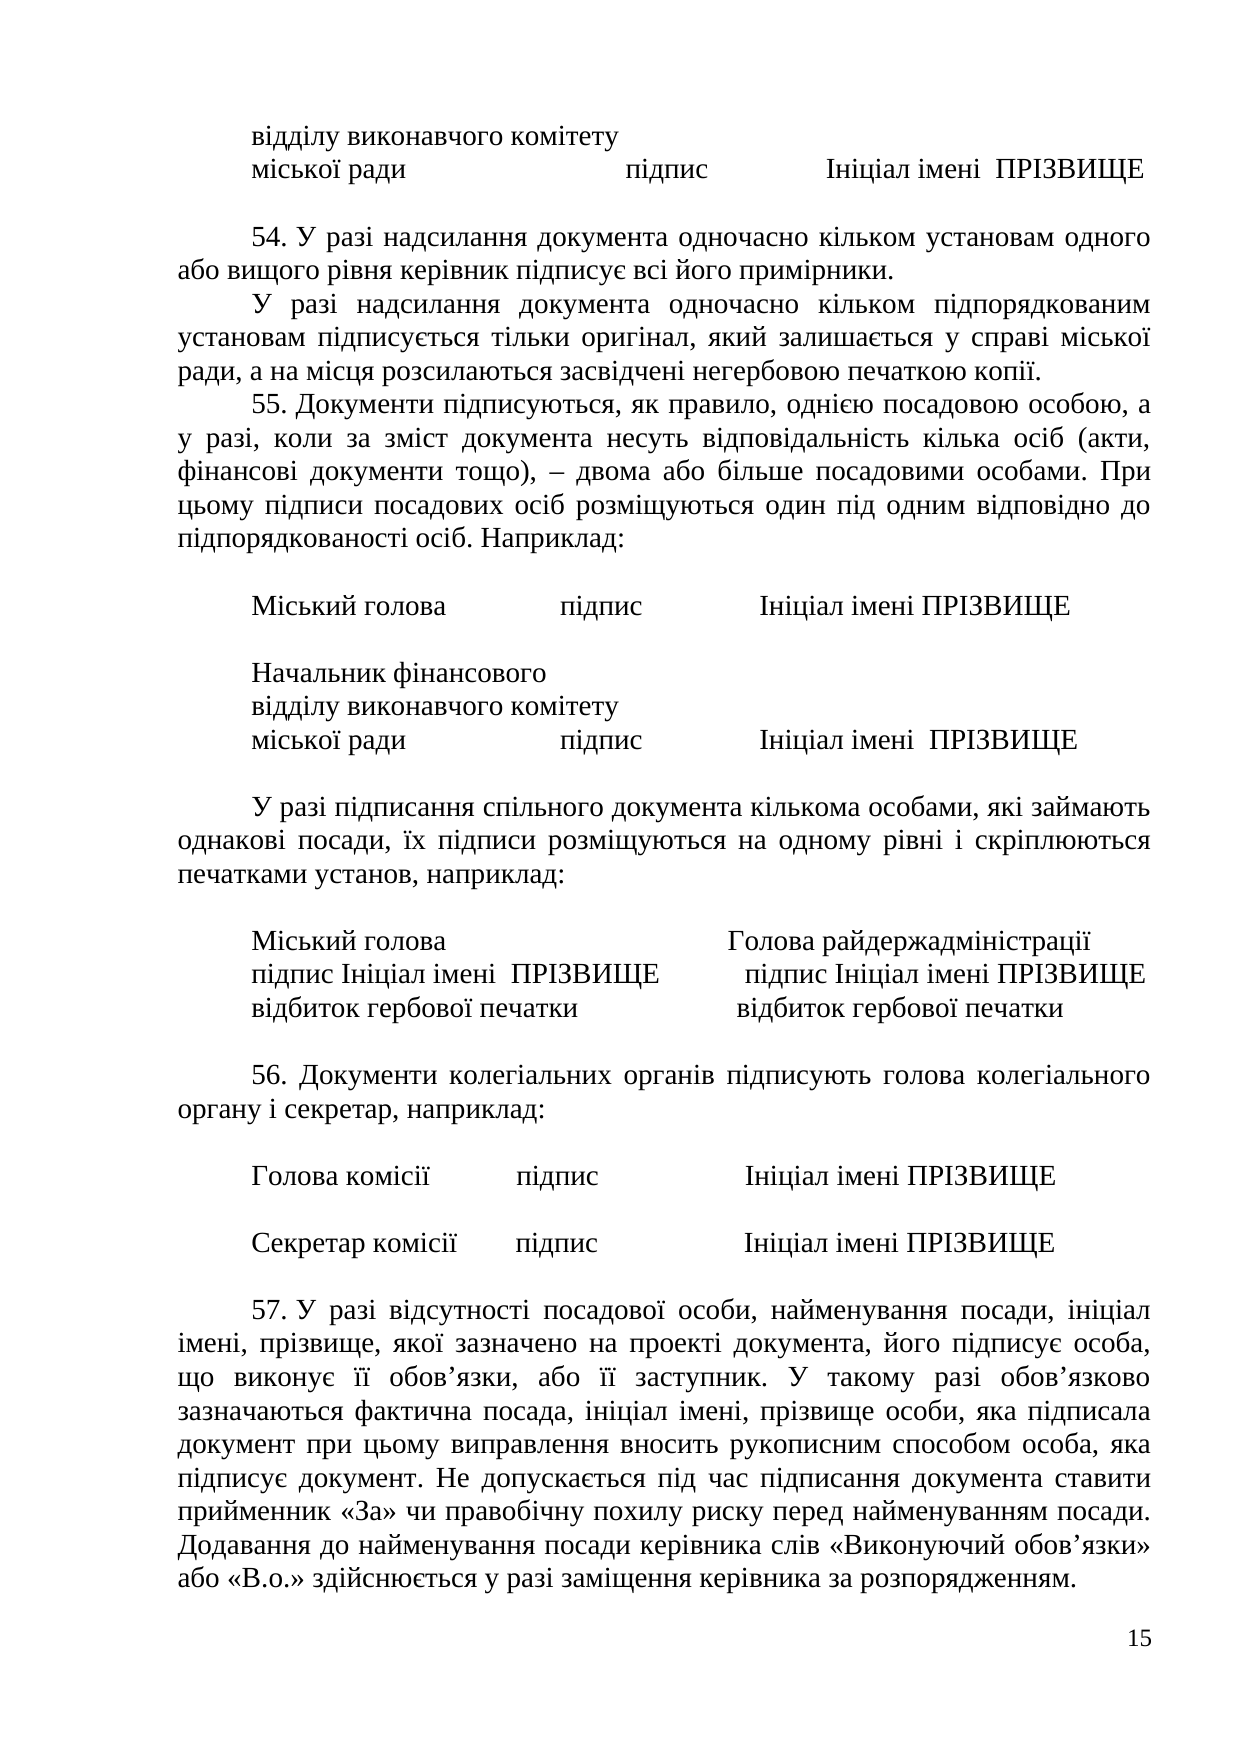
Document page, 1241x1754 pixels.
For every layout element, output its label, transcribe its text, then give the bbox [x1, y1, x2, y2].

text 55. Документи підписуються, як правило, однією посадовою особою, а у разі, коли за зміст документа несуть відповідальність кілька осіб (акти, фінансові документи тощо), – двома або більше посадовими особами. При цьому підписи посадових осіб розміщуються один під одним відповідно до підпорядкованості осіб. Наприклад: [177, 386, 1152, 554]
text Секретар комісії підпис Ініціал імені ПРІЗВИЩЕ [177, 1225, 1152, 1258]
text підпис Ініціал імені ПРІЗВИЩЕ підпис Ініціал імені ПРІЗВИЩЕ [177, 957, 1152, 990]
text Міський голова підпис Ініціал імені ПРІЗВИЩЕ [177, 588, 1152, 621]
text 54. У разі надсилання документа одночасно кільком установам одного або вищого рівня керівник підписує всі його примірники. [177, 219, 1152, 286]
text відділу виконавчого комітету [177, 118, 1152, 152]
text Начальник фінансового [177, 655, 1152, 688]
text 56. Документи колегіальних органів підписують голова колегіального органу і секретар, наприклад: [177, 1057, 1152, 1124]
text відділу виконавчого комітету [177, 688, 1152, 722]
text відбиток гербової печатки відбиток гербової печатки [177, 990, 1152, 1024]
text Міський голова Голова райдержадміністрації [177, 923, 1152, 957]
text Голова комісії підпис Ініціал імені ПРІЗВИЩЕ [177, 1158, 1152, 1191]
text У разі надсилання документа одночасно кільком підпорядкованим установам підписується тільки оригінал, який залишається у справі міської ради, а на місця розсилаються засвідчені негербовою печаткою копії. [177, 286, 1152, 386]
text 57. У разі відсутності посадової особи, найменування посади, ініціал імені, прізвище, якої зазначено на проекті документа, його підписує особа, що виконує її обов’язки, або її заступник. У такому разі обов’язково зазначаються фактична посада, ініціал імені, прізвище особи, яка підписала документ при цьому виправлення вносить рукописним способом особа, яка підписує документ. Не допускається під час підписання документа ставити прийменник «За» чи правобічну похилу риску перед найменуванням посади. Додавання до найменування посади керівника слів «Виконуючий обов’язки» або «В.о.» здійснюється у разі заміщення керівника за розпорядженням. [177, 1292, 1152, 1594]
text міської ради підпис Ініціал імені ПРІЗВИЩЕ [177, 152, 1152, 185]
text міської ради підпис Ініціал імені ПРІЗВИЩЕ [177, 722, 1152, 755]
text У разі підписання спільного документа кількома особами, які займають однакові посади, їх підписи розміщуються на одному рівні і скріплюються печатками установ, наприклад: [177, 789, 1152, 889]
